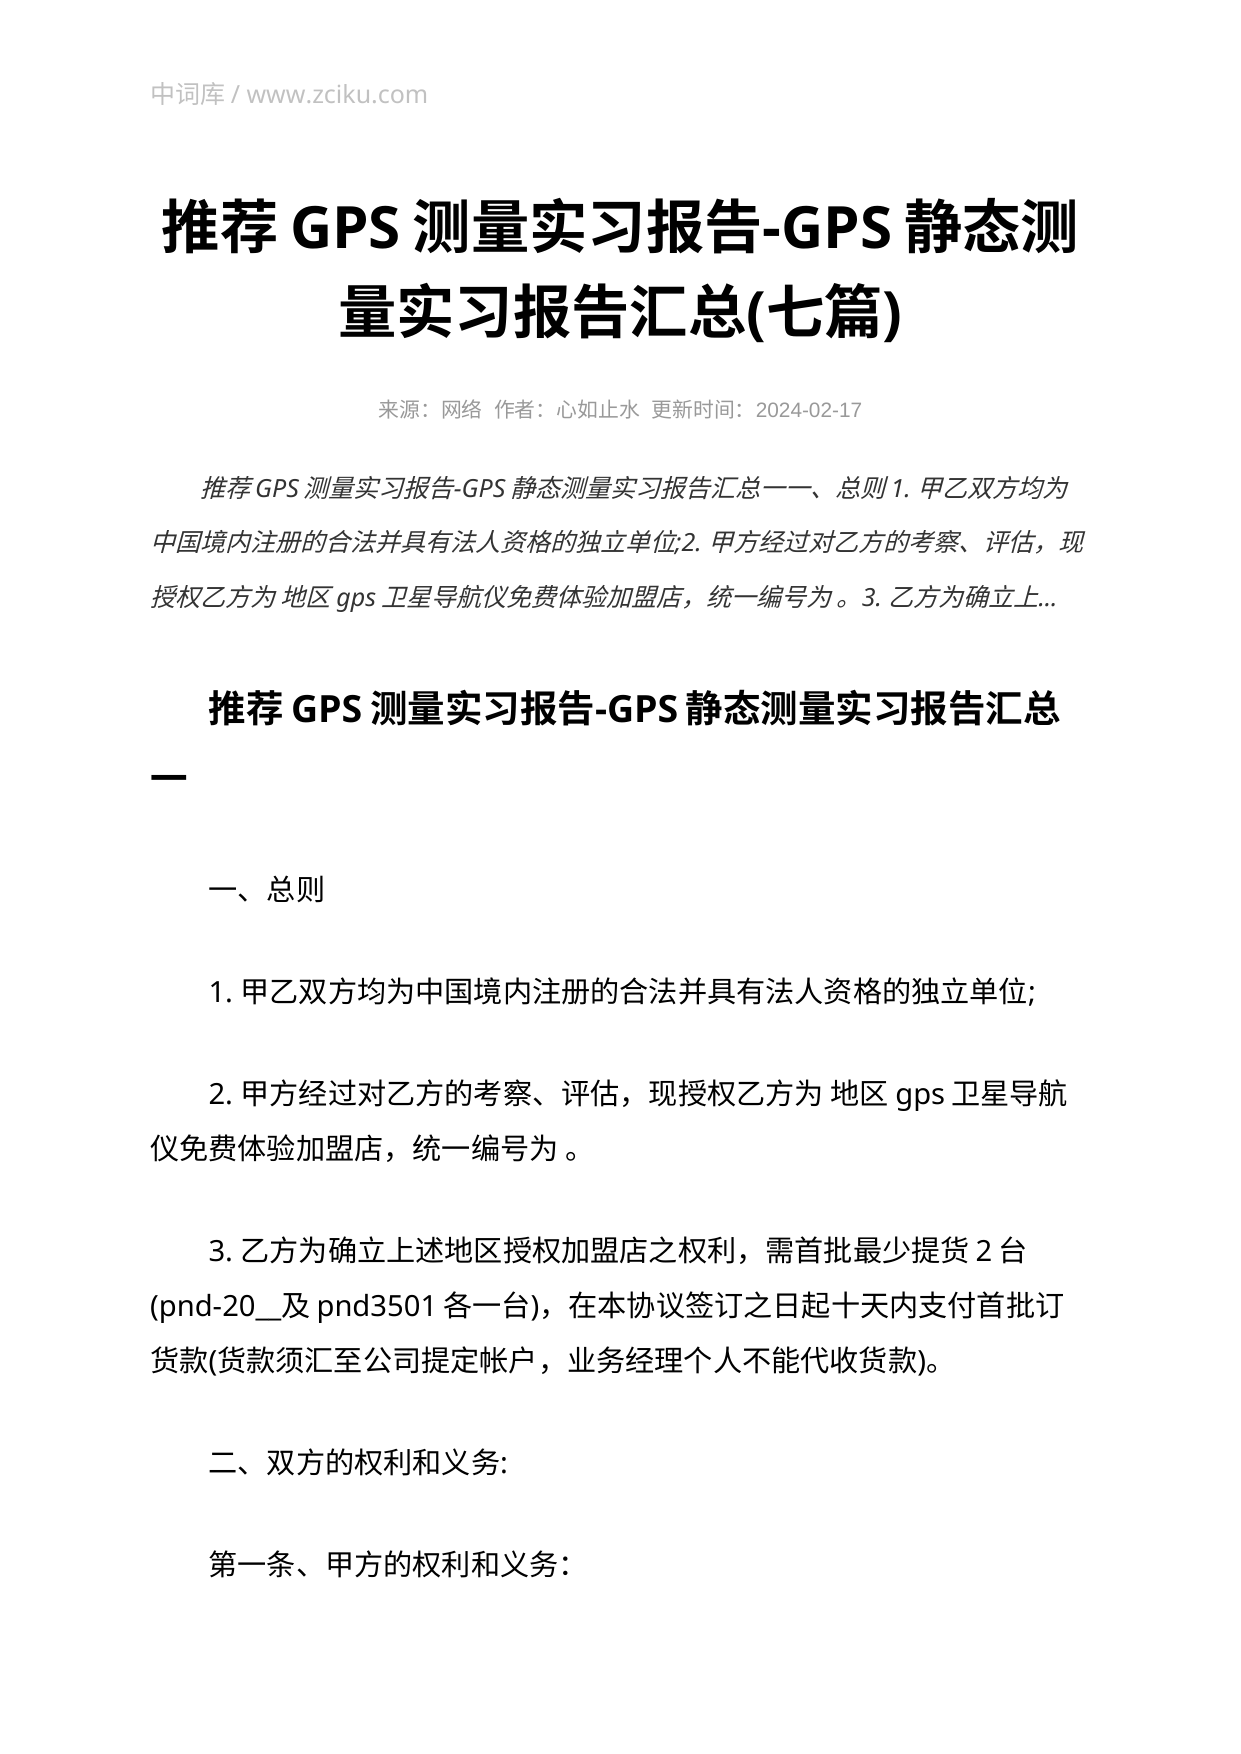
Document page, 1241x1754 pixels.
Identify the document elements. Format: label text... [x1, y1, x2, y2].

text 1. 甲乙双方均为中国境内注册的合法并具有法人资格的独立单位; [150, 968, 1090, 1011]
text 推荐GPS测量实习报告-GPS静态测量实习报告汇总一 [150, 678, 1090, 803]
text 一、总则 [150, 867, 1090, 909]
text 第一条、甲方的权利和义务： [150, 1541, 1090, 1583]
text 3. 乙方为确立上述地区授权加盟店之权利，需首批最少提货2台(pnd-20__及pnd3501各一台)，在本协议签订之日起十天内支付首批订货款(货款须汇至公司提定帐户，业务经理个人不能代收货款)。 [150, 1227, 1090, 1379]
text 2. 甲方经过对乙方的考察、评估，现授权乙方为 地区 gps卫星导航仪免费体验加盟店，统一编号为 。 [150, 1070, 1090, 1168]
text 来源：网络 作者：心如止水 更新时间：2024-02-17 [150, 398, 1090, 422]
text 推荐GPS测量实习报告-GPS静态测量实习报告汇总一一、总则1. 甲乙双方均为中国境内注册的合法并具有法人资格的独立单位;2. 甲方经过对乙方的考察、评估，现授权乙方为 地区 gps卫星导航仪免费体验加盟店，统一编号为 。3. 乙方为确立上... [150, 468, 1090, 613]
subtitle 推荐GPS测量实习报告-GPS静态测量实习报告汇总(七篇) [150, 181, 1090, 351]
text 二、双方的权利和义务: [150, 1439, 1090, 1482]
